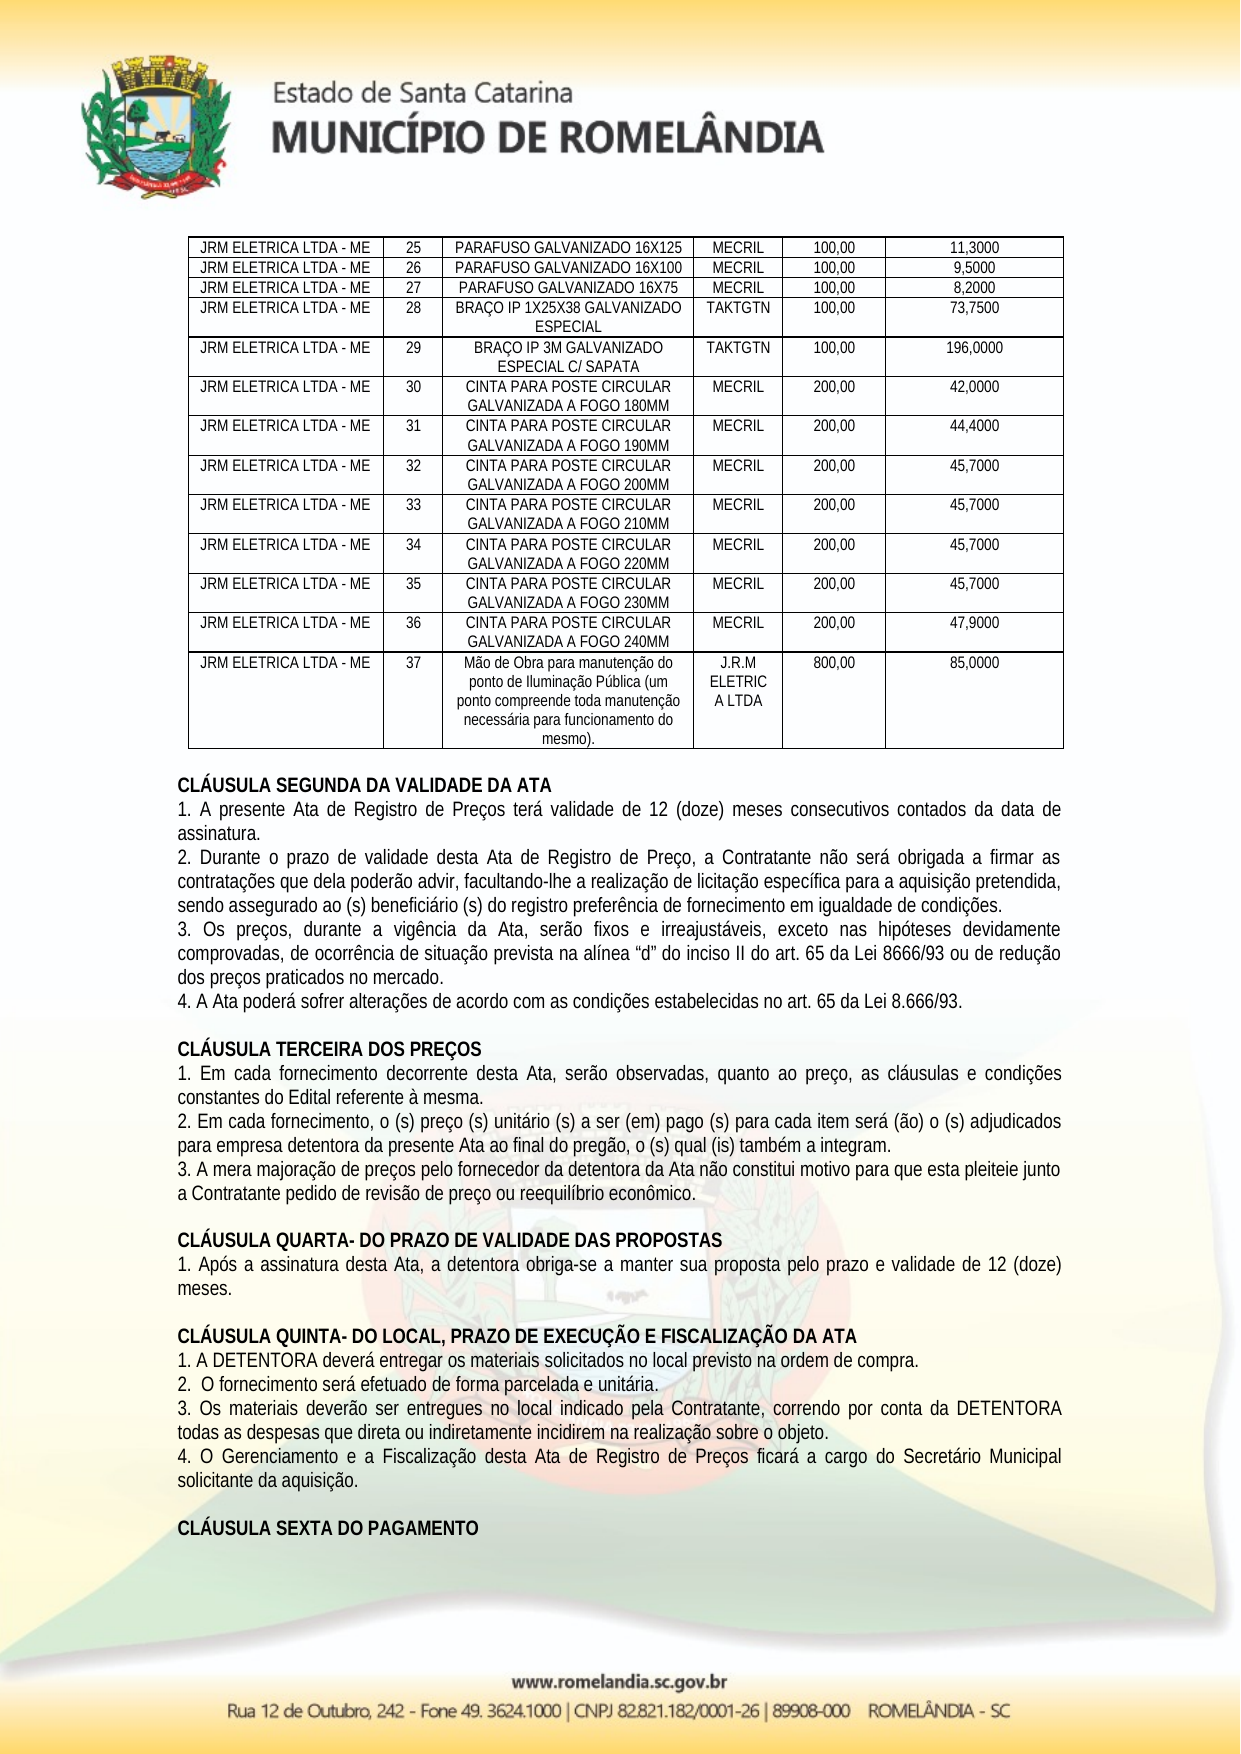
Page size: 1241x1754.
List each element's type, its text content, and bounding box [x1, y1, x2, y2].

table_cell 200,00 [783, 495, 885, 533]
table_cell 100,00 [783, 298, 885, 336]
table_cell 34 [384, 534, 442, 573]
table_cell JRM ELETRICA LTDA - ME [189, 338, 383, 376]
table_cell 800,00 [783, 653, 885, 748]
text 1. Em cada fornecimento decorrente desta Ata, serão observadas, quanto ao preço, as cláusulas e condições constantes do Edital referente à mesma. [177, 1061, 1063, 1109]
table_cell 25 [384, 238, 442, 257]
text 2. O fornecimento será efetuado de forma parcelada e unitária. [177, 1372, 1063, 1396]
table_cell JRM ELETRICA LTDA - ME [189, 574, 383, 612]
text 4. A Ata poderá sofrer alterações de acordo com as condições estabelecidas no art. 65 da Lei 8.666/93. [177, 989, 1063, 1013]
table_cell 100,00 [783, 278, 885, 297]
table_cell JRM ELETRICA LTDA - ME [189, 298, 383, 336]
table_cell J.R.M ELETRICA LTDA [694, 653, 782, 748]
table_cell 30 [384, 377, 442, 415]
table_cell 36 [384, 613, 442, 651]
picture [0, 0, 1241, 1754]
table_cell JRM ELETRICA LTDA - ME [189, 456, 383, 494]
table_cell TAKTGTN [694, 338, 782, 376]
text CLÁUSULA SEXTA DO PAGAMENTO [177, 1516, 1063, 1540]
table_cell 35 [384, 574, 442, 612]
text 3. Os materiais deverão ser entregues no local indicado pela Contratante, correndo por conta da DETENTORA todas as despesas que direta ou indiretamente incidirem na realização sobre o objeto. [177, 1396, 1063, 1444]
table_cell 45,7000 [886, 456, 1063, 494]
table_cell 37 [384, 653, 442, 748]
table_cell BRAÇO IP 3M GALVANIZADO ESPECIAL C/ SAPATA [443, 338, 693, 376]
table_cell JRM ELETRICA LTDA - ME [189, 416, 383, 454]
text 4. O Gerenciamento e a Fiscalização desta Ata de Registro de Preços ficará a cargo do Secretário Municipal solicitante da aquisição. [177, 1444, 1063, 1492]
table_cell JRM ELETRICA LTDA - ME [189, 278, 383, 297]
table_cell 85,0000 [886, 653, 1063, 748]
table_cell CINTA PARA POSTE CIRCULAR GALVANIZADA A FOGO 220MM [443, 534, 693, 573]
table_cell 200,00 [783, 416, 885, 454]
table_cell 9,5000 [886, 258, 1063, 277]
table_cell CINTA PARA POSTE CIRCULAR GALVANIZADA A FOGO 240MM [443, 613, 693, 651]
table_cell 27 [384, 278, 442, 297]
table_cell MECRIL [694, 238, 782, 257]
text 2. Durante o prazo de validade desta Ata de Registro de Preço, a Contratante não será obrigada a firmar as contratações que dela poderão advir, facultando-lhe a realização de licitação específica para a aquisição pretendida, sendo assegurado ao (s) beneficiário (s) do registro preferência de fornecimento em igualdade de condições. [177, 845, 1063, 917]
table_cell 26 [384, 258, 442, 277]
table_cell 200,00 [783, 613, 885, 651]
table_cell 200,00 [783, 574, 885, 612]
table_cell 31 [384, 416, 442, 454]
table_cell CINTA PARA POSTE CIRCULAR GALVANIZADA A FOGO 180MM [443, 377, 693, 415]
table_cell MECRIL [694, 495, 782, 533]
table_cell MECRIL [694, 534, 782, 573]
table_cell 8,2000 [886, 278, 1063, 297]
text 1. Após a assinatura desta Ata, a detentora obriga-se a manter sua proposta pelo prazo e validade de 12 (doze) meses. [177, 1252, 1063, 1300]
table_cell MECRIL [694, 456, 782, 494]
table_cell JRM ELETRICA LTDA - ME [189, 653, 383, 748]
text CLÁUSULA SEGUNDA DA VALIDADE DA ATA [177, 773, 1063, 797]
table_cell PARAFUSO GALVANIZADO 16X100 [443, 258, 693, 277]
table_cell BRAÇO IP 1X25X38 GALVANIZADO ESPECIAL [443, 298, 693, 336]
table_cell 44,4000 [886, 416, 1063, 454]
text CLÁUSULA QUINTA- DO LOCAL, PRAZO DE EXECUÇÃO E FISCALIZAÇÃO DA ATA [177, 1324, 1063, 1348]
table_cell 29 [384, 338, 442, 376]
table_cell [189, 238, 383, 257]
table_cell MECRIL [694, 278, 782, 297]
text CLÁUSULA QUARTA- DO PRAZO DE VALIDADE DAS PROPOSTAS [177, 1228, 1063, 1252]
table_cell MECRIL [694, 613, 782, 651]
table_cell 33 [384, 495, 442, 533]
text 1. A DETENTORA deverá entregar os materiais solicitados no local previsto na ordem de compra. [177, 1348, 1063, 1372]
text 3. A mera majoração de preços pelo fornecedor da detentora da Ata não constitui motivo para que esta pleiteie junto a Contratante pedido de revisão de preço ou reequilíbrio econômico. [177, 1157, 1063, 1204]
table_cell 45,7000 [886, 574, 1063, 612]
table_cell JRM ELETRICA LTDA - ME [189, 534, 383, 573]
table_cell 45,7000 [886, 534, 1063, 573]
table_cell 200,00 [783, 456, 885, 494]
table_cell MECRIL [694, 416, 782, 454]
table_cell 196,0000 [886, 338, 1063, 376]
text 1. A presente Ata de Registro de Preços terá validade de 12 (doze) meses consecutivos contados da data de assinatura. [177, 797, 1063, 845]
text 3. Os preços, durante a vigência da Ata, serão fixos e irreajustáveis, exceto nas hipóteses devidamente comprovadas, de ocorrência de situação prevista na alínea “d” do inciso II do art. 65 da Lei 8666/93 ou de redução dos preços praticados no mercado. [177, 917, 1063, 989]
table_cell CINTA PARA POSTE CIRCULAR GALVANIZADA A FOGO 190MM [443, 416, 693, 454]
table_cell 45,7000 [886, 495, 1063, 533]
table_cell CINTA PARA POSTE CIRCULAR GALVANIZADA A FOGO 210MM [443, 495, 693, 533]
table_cell 100,00 [783, 258, 885, 277]
table_cell 73,7500 [886, 298, 1063, 336]
table_cell PARAFUSO GALVANIZADO 16X125 [443, 238, 693, 257]
table_cell 47,9000 [886, 613, 1063, 651]
table_cell JRM ELETRICA LTDA - ME [189, 258, 383, 277]
table_cell MECRIL [694, 574, 782, 612]
table_cell TAKTGTN [694, 298, 782, 336]
table_cell 28 [384, 298, 442, 336]
table_cell 100,00 [783, 338, 885, 376]
table_cell 32 [384, 456, 442, 494]
table_cell PARAFUSO GALVANIZADO 16X75 [443, 278, 693, 297]
table_cell 42,0000 [886, 377, 1063, 415]
table_cell MECRIL [694, 377, 782, 415]
text 2. Em cada fornecimento, o (s) preço (s) unitário (s) a ser (em) pago (s) para cada item será (ão) o (s) adjudicados para empresa detentora da presente Ata ao final do pregão, o (s) qual (is) também a integram. [177, 1109, 1063, 1157]
table_cell JRM ELETRICA LTDA - ME [189, 377, 383, 415]
table_cell 200,00 [783, 534, 885, 573]
table_cell 100,00 [783, 238, 885, 257]
text CLÁUSULA TERCEIRA DOS PREÇOS [177, 1037, 1063, 1061]
table_cell Mão de Obra para manutenção do ponto de Iluminação Pública (um ponto compreende toda manutenção necessária para funcionamento do mesmo). [443, 653, 693, 748]
table_cell 200,00 [783, 377, 885, 415]
table_cell CINTA PARA POSTE CIRCULAR GALVANIZADA A FOGO 200MM [443, 456, 693, 494]
table_cell 11,3000 [886, 238, 1063, 257]
table_cell CINTA PARA POSTE CIRCULAR GALVANIZADA A FOGO 230MM [443, 574, 693, 612]
table_cell JRM ELETRICA LTDA - ME [189, 495, 383, 533]
table_cell MECRIL [694, 258, 782, 277]
table_cell JRM ELETRICA LTDA - ME [189, 613, 383, 651]
